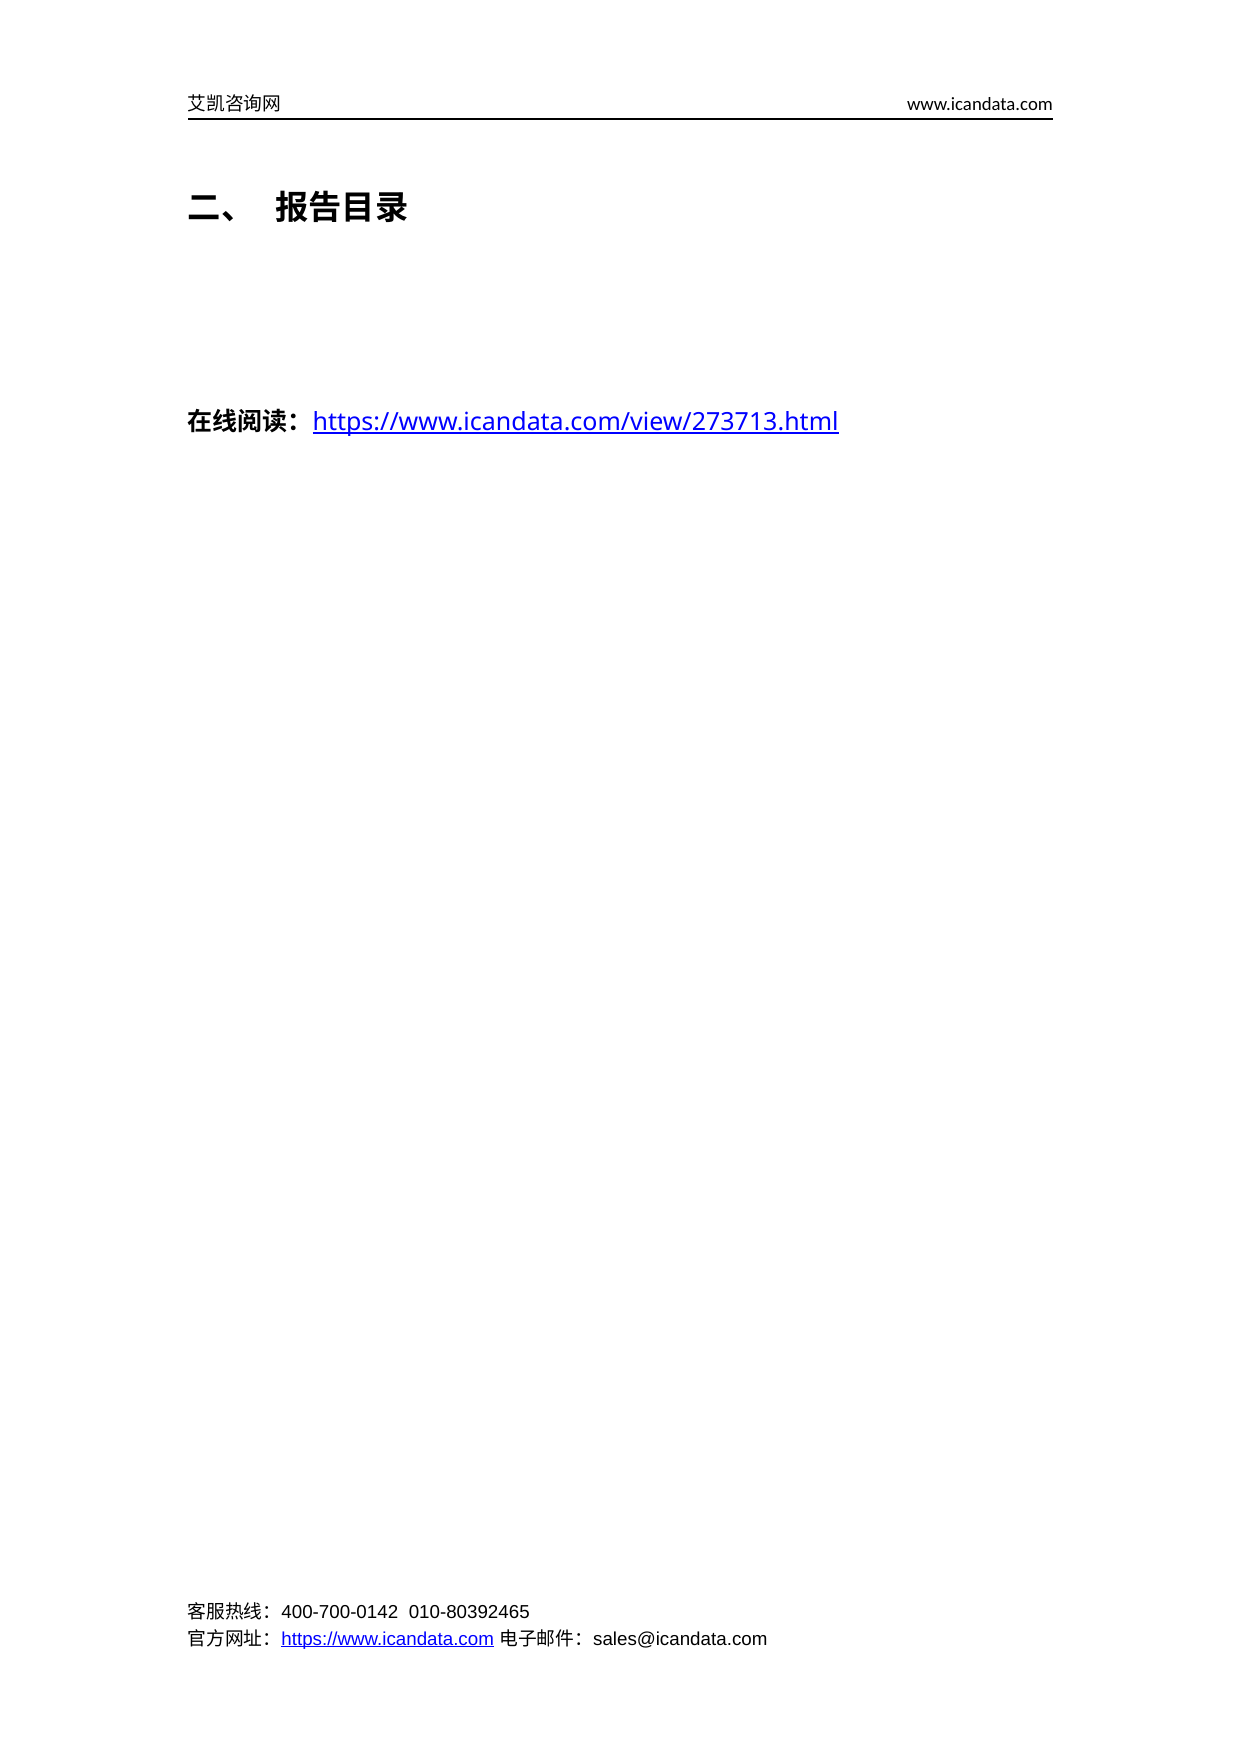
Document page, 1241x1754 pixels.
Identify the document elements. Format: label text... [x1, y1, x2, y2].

text 在线阅读：https://www.icandata.com/view/273713.html [187, 387, 1053, 452]
subtitle 报告目录 [187, 172, 1053, 237]
